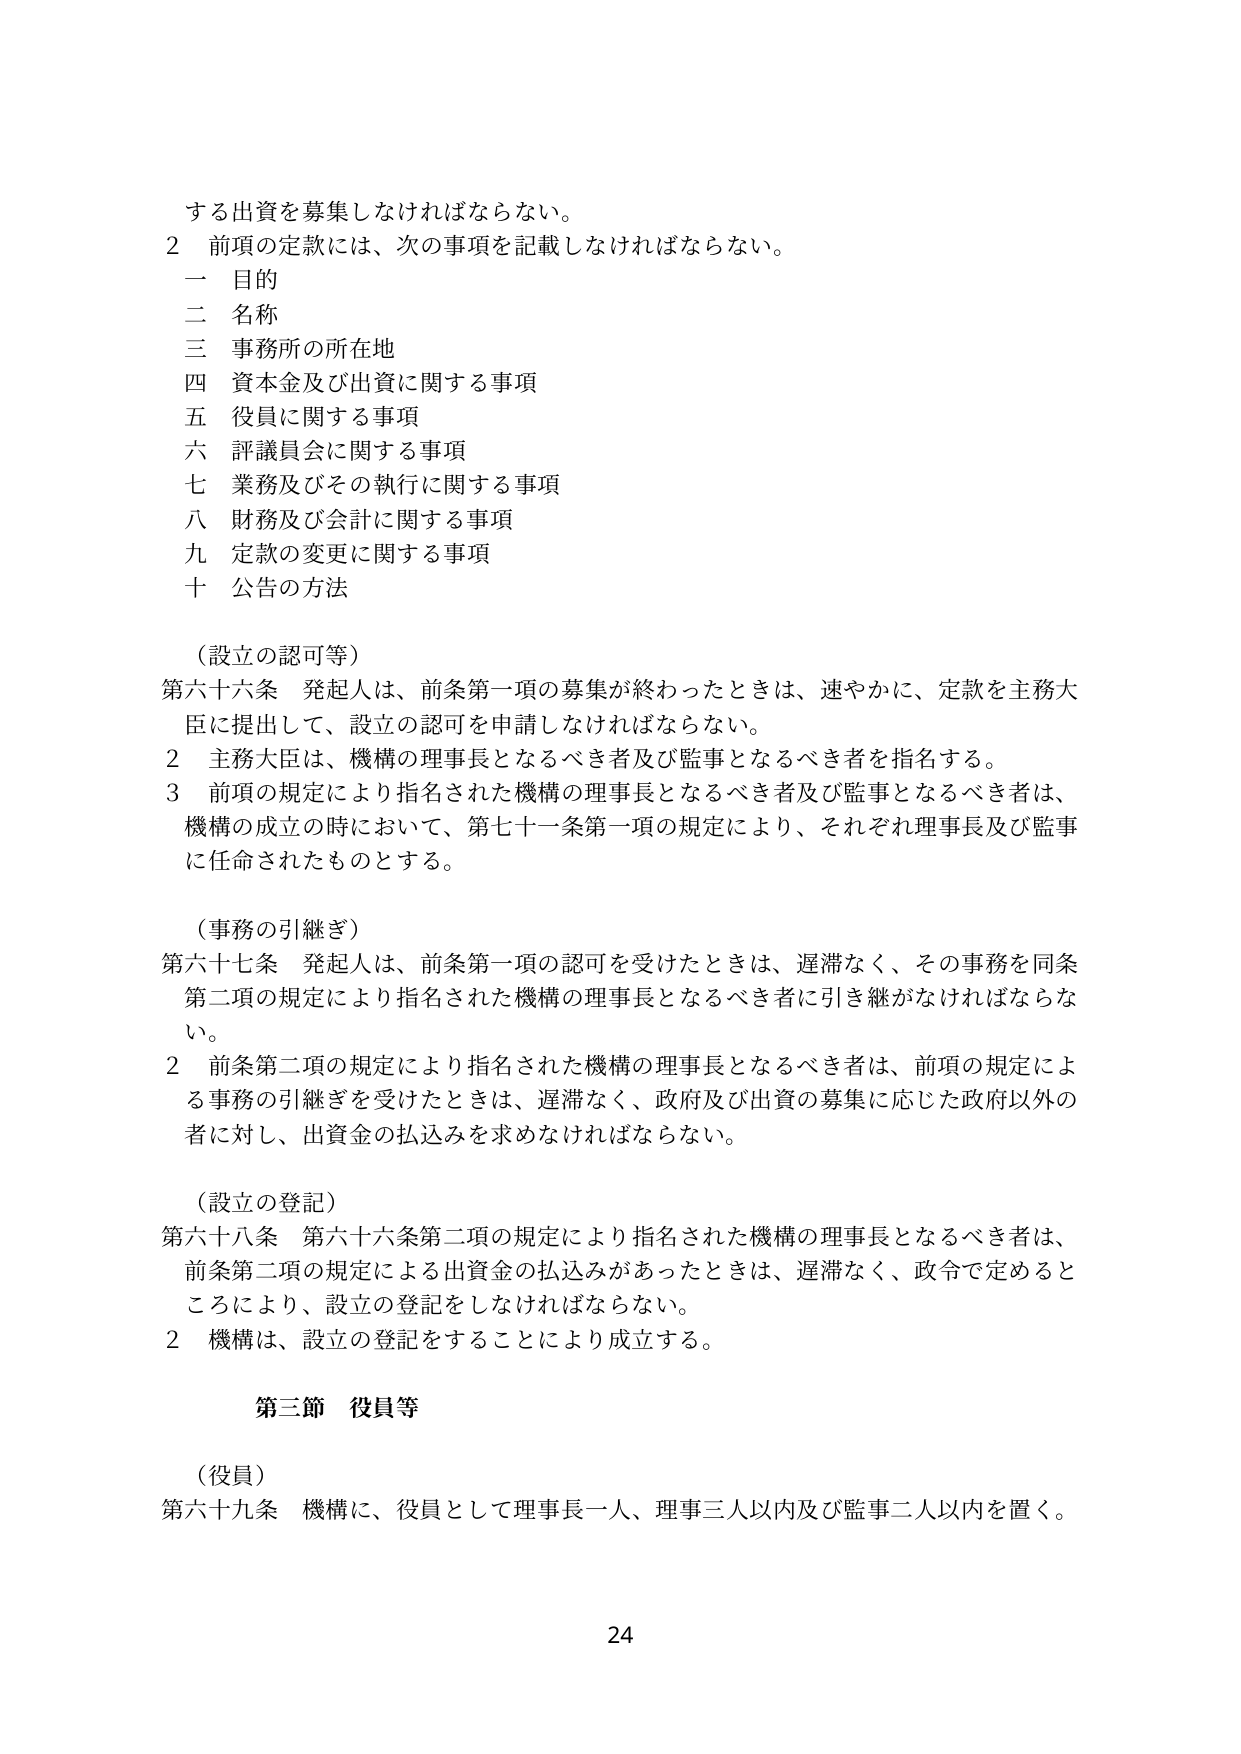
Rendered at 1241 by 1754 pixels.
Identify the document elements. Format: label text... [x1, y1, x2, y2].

text 第六十九条 機構に、役員として理事長一人、理事三人以内及び監事二人以内を置く。 [161, 1492, 1079, 1526]
text 九 定款の変更に関する事項 [184, 535, 1079, 569]
text 第三節 役員等 [253, 1389, 1079, 1424]
text （役員） [184, 1458, 1079, 1492]
text ２ 主務大臣は、機構の理事長となるべき者及び監事となるべき者を指名する。 [161, 740, 1079, 774]
text ３ 前項の規定により指名された機構の理事長となるべき者及び監事となるべき者は、機構の成立の時において、第七十一条第一項の規定により、それぞれ理事長及び監事に任命されたものとする。 [161, 774, 1079, 877]
text （事務の引継ぎ） [184, 911, 1079, 945]
text ２ 前項の定款には、次の事項を記載しなければならない。 [161, 228, 1079, 262]
text 七 業務及びその執行に関する事項 [184, 467, 1079, 501]
text 三 事務所の所在地 [184, 330, 1079, 364]
text （設立の登記） [184, 1184, 1079, 1219]
text 六 評議員会に関する事項 [184, 433, 1079, 467]
text 四 資本金及び出資に関する事項 [184, 364, 1079, 399]
text 五 役員に関する事項 [184, 399, 1079, 433]
text 第六十七条 発起人は、前条第一項の認可を受けたときは、遅滞なく、その事務を同条第二項の規定により指名された機構の理事長となるべき者に引き継がなければならない。 [161, 945, 1079, 1048]
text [161, 194, 1079, 228]
text 八 財務及び会計に関する事項 [184, 501, 1079, 535]
text ２ 機構は、設立の登記をすることにより成立する。 [161, 1321, 1079, 1355]
text 二 名称 [184, 296, 1079, 330]
text （設立の認可等） [184, 638, 1079, 672]
text 一 目的 [184, 262, 1079, 296]
text 第六十六条 発起人は、前条第一項の募集が終わったときは、速やかに、定款を主務大臣に提出して、設立の認可を申請しなければならない。 [161, 672, 1079, 740]
text 十 公告の方法 [184, 569, 1079, 604]
text 第六十八条 第六十六条第二項の規定により指名された機構の理事長となるべき者は、前条第二項の規定による出資金の払込みがあったときは、遅滞なく、政令で定めるところにより、設立の登記をしなければならない。 [161, 1219, 1079, 1321]
text ２ 前条第二項の規定により指名された機構の理事長となるべき者は、前項の規定による事務の引継ぎを受けたときは、遅滞なく、政府及び出資の募集に応じた政府以外の者に対し、出資金の払込みを求めなければならない。 [161, 1048, 1079, 1150]
